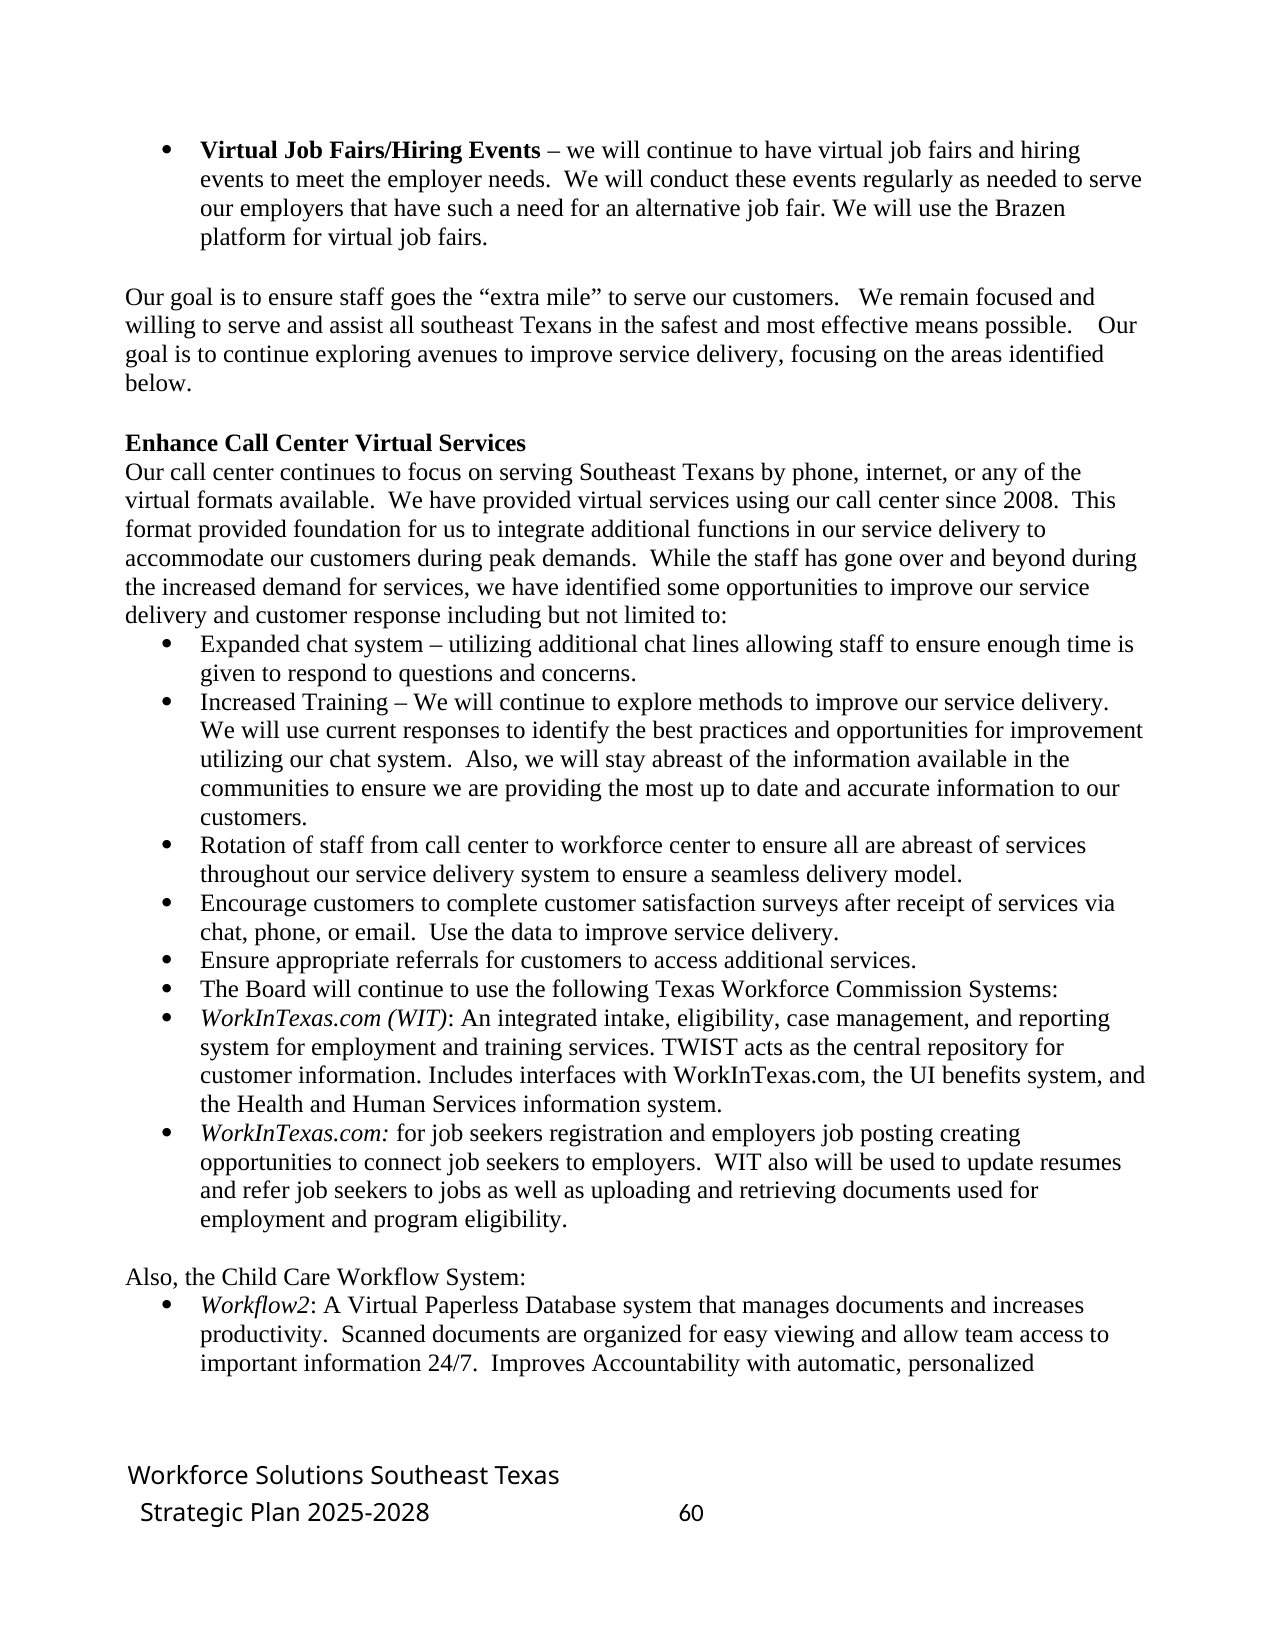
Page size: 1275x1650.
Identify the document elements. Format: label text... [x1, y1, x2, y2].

list WorkInTexas.com: for job seekers registration and employers job posting creating opportunities to connect job seekers to employers. WIT also will be used to update resumes and refer job seekers to jobs as well as uploading and retrieving documents used for employment and program eligibility. [162, 1118, 1146, 1233]
list Virtual Job Fairs/Hiring Events – we will continue to have virtual job fairs and hiring events to meet the employer needs. We will conduct these events regularly as needed to serve our employers that have such a need for an alternative job fair. We will use the Brazen platform for virtual job fairs. [162, 135, 1146, 250]
list Ensure appropriate referrals for customers to access additional services. [162, 945, 1146, 974]
list The Board will continue to use the following Texas Workforce Commission Systems: [162, 974, 1146, 1003]
text Also, the Child Care Workflow System: [125, 1262, 1146, 1290]
text Our goal is to ensure staff goes the “extra mile” to serve our customers. We remain focused and willing to serve and assist all southeast Texans in the safest and most effective means possible. Our goal is to continue exploring avenues to improve service delivery, focusing on the areas identified below. [125, 282, 1146, 397]
list Encourage customers to complete customer satisfaction surveys after receipt of services via chat, phone, or email. Use the data to improve service delivery. [162, 888, 1146, 945]
text Enhance Call Center Virtual Services [125, 428, 1146, 457]
text Our call center continues to focus on serving Southeast Texans by phone, internet, or any of the virtual formats available. We have provided virtual services using our call center since 2008. This format provided foundation for us to integrate additional functions in our service delivery to accommodate our customers during peak demands. While the staff has gone over and beyond during the increased demand for services, we have identified some opportunities to improve our service delivery and customer response including but not limited to: [125, 457, 1146, 629]
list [162, 1290, 1146, 1377]
list Rotation of staff from call center to workforce center to ensure all are abreast of services throughout our service delivery system to ensure a seamless delivery model. [162, 830, 1146, 888]
list WorkInTexas.com (WIT): An integrated intake, eligibility, case management, and reporting system for employment and training services. TWIST acts as the central repository for customer information. Includes interfaces with WorkInTexas.com, the UI benefits system, and the Health and Human Services information system. [162, 1003, 1146, 1118]
list Increased Training – We will continue to explore methods to improve our service delivery. We will use current responses to identify the best practices and opportunities for improvement utilizing our chat system. Also, we will stay abreast of the information available in the communities to ensure we are providing the most up to date and accurate information to our customers. [162, 687, 1146, 830]
list Expanded chat system – utilizing additional chat lines allowing staff to ensure enough time is given to respond to questions and concerns. [162, 629, 1146, 687]
